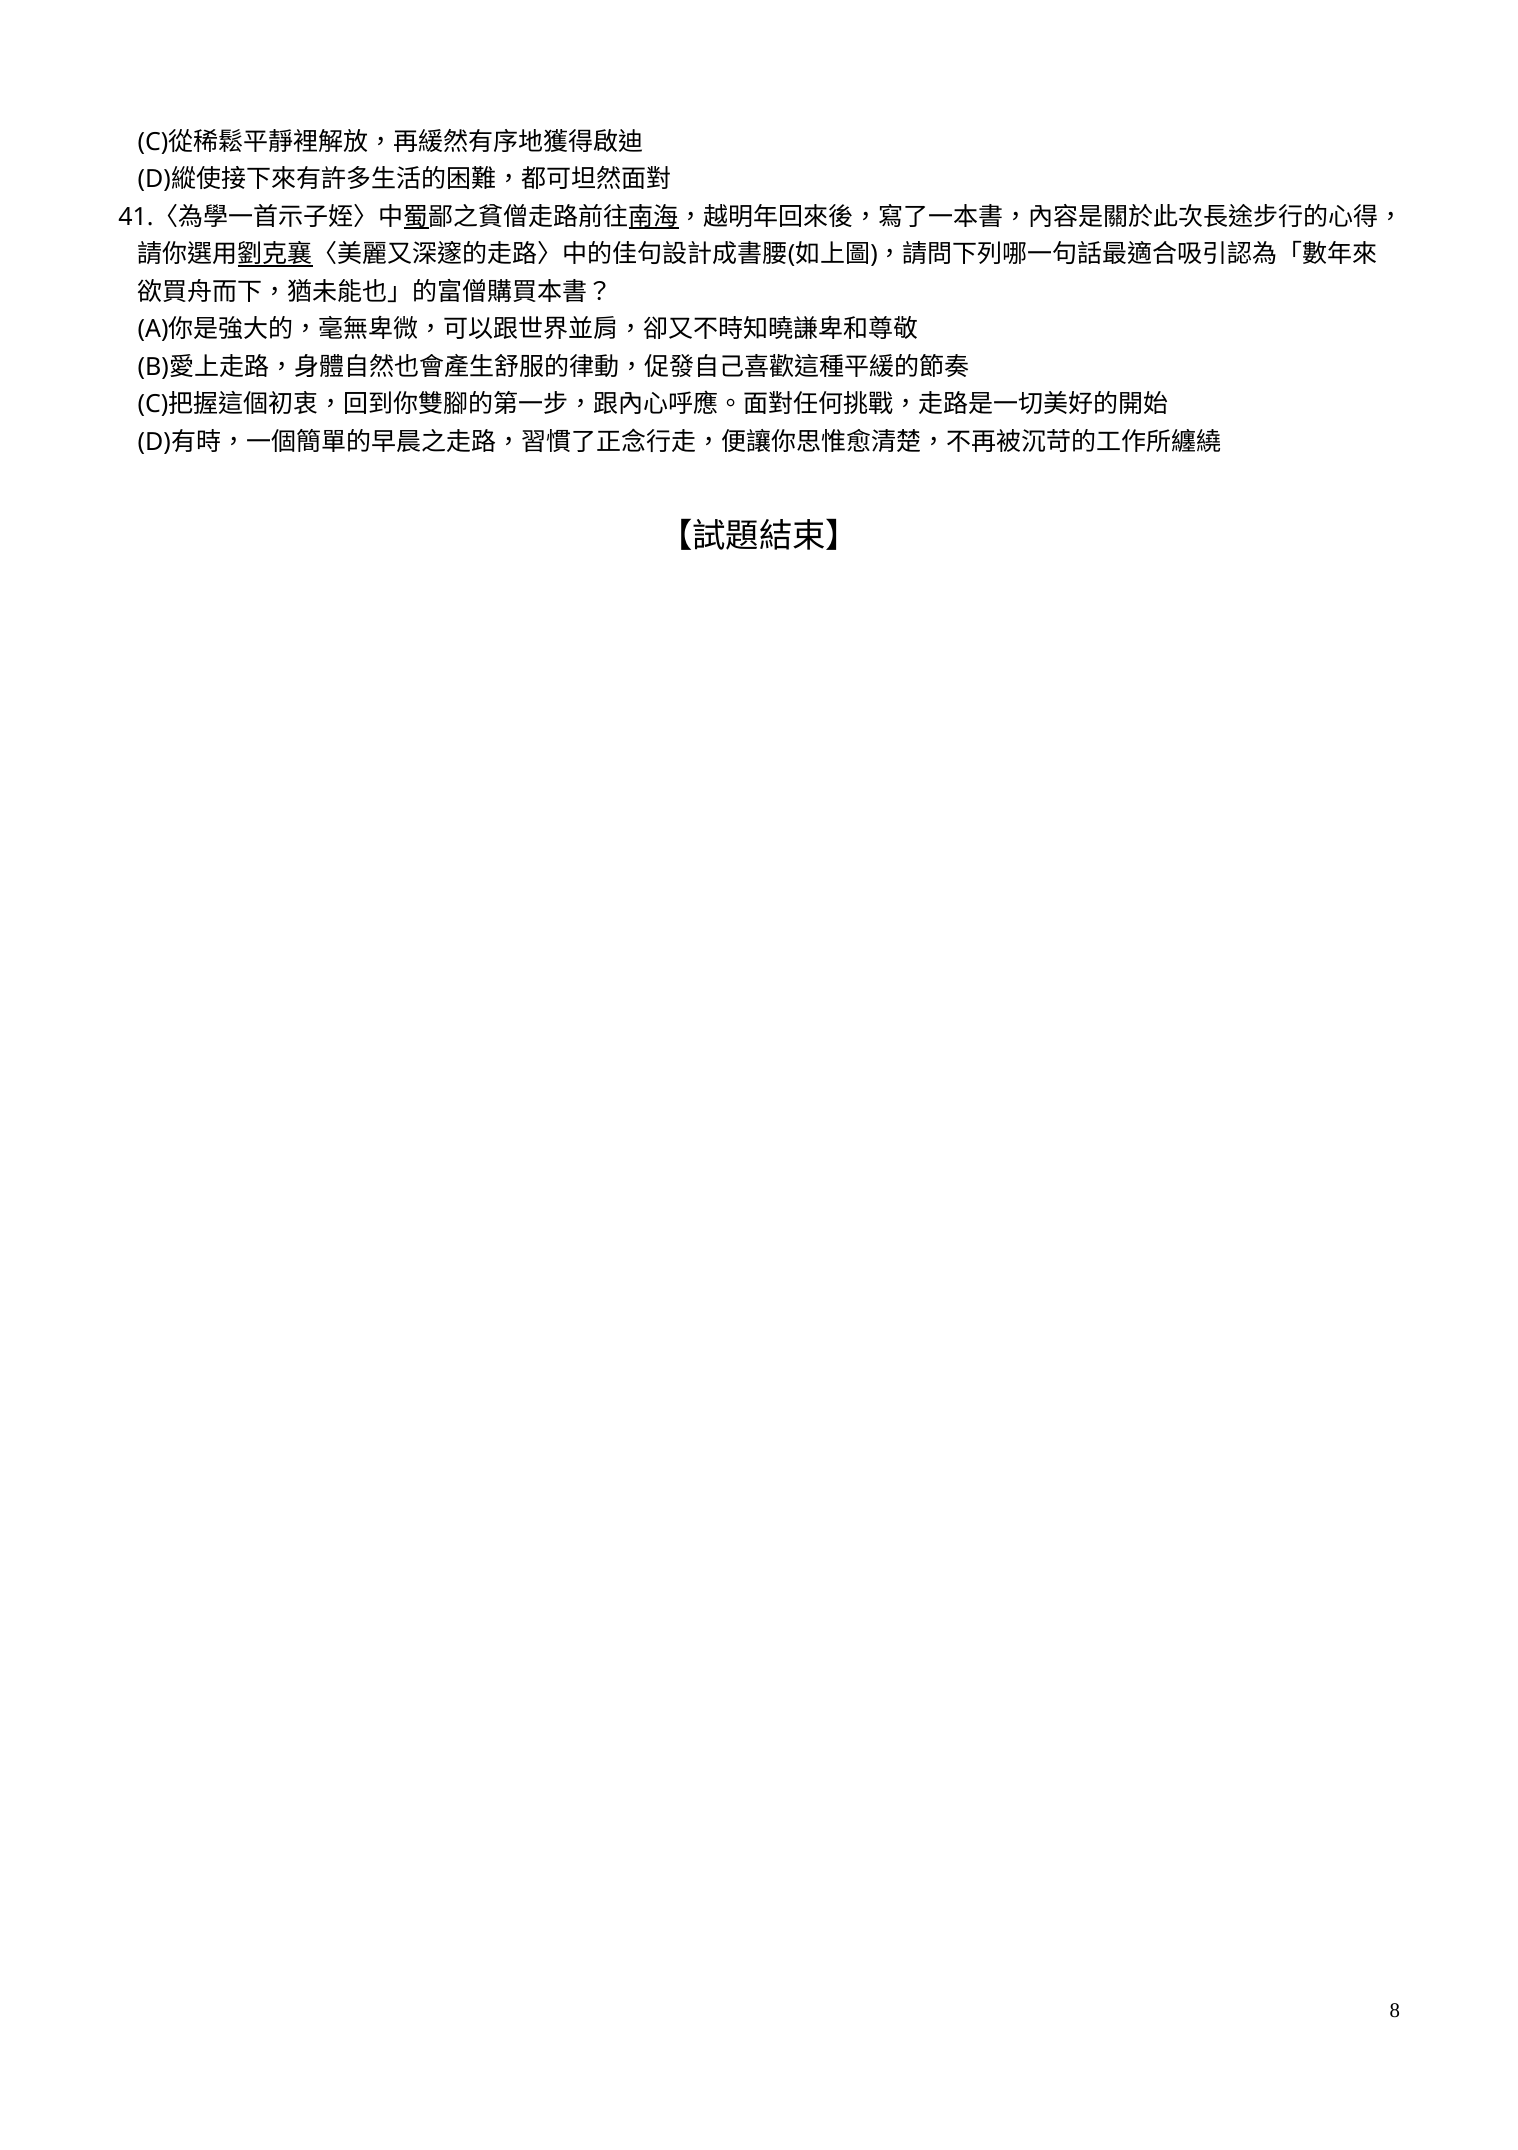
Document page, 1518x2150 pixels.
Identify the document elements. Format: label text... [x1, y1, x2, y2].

text 欲買舟而下，猶未能也」的富僧購買本書？ [118, 271, 1399, 308]
text (D)有時，一個簡單的早晨之走路，習慣了正念行走，便讓你思惟愈清楚，不再被沉苛的工作所纏繞 [118, 421, 1399, 458]
text 【試題結束】 [118, 496, 1399, 571]
text (C)從稀鬆平靜裡解放，再緩然有序地獲得啟迪 [118, 121, 1399, 158]
text 請你選用劉克襄〈美麗又深邃的走路〉中的佳句設計成書腰(如上圖)，請問下列哪一句話最適合吸引認為「數年來 [118, 233, 1399, 271]
text (C)把握這個初衷，回到你雙腳的第一步，跟內心呼應。面對任何挑戰，走路是一切美好的開始 [118, 383, 1399, 421]
text (A)你是強大的，毫無卑微，可以跟世界並肩，卻又不時知曉謙卑和尊敬 [118, 308, 1399, 346]
text (B)愛上走路，身體自然也會產生舒服的律動，促發自己喜歡這種平緩的節奏 [118, 346, 1399, 383]
text (D)縱使接下來有許多生活的困難，都可坦然面對 [118, 158, 1399, 196]
text 41.〈為學一首示子姪〉中蜀鄙之貧僧走路前往南海，越明年回來後，寫了一本書，內容是關於此次長途步行的心得， [118, 196, 1399, 233]
